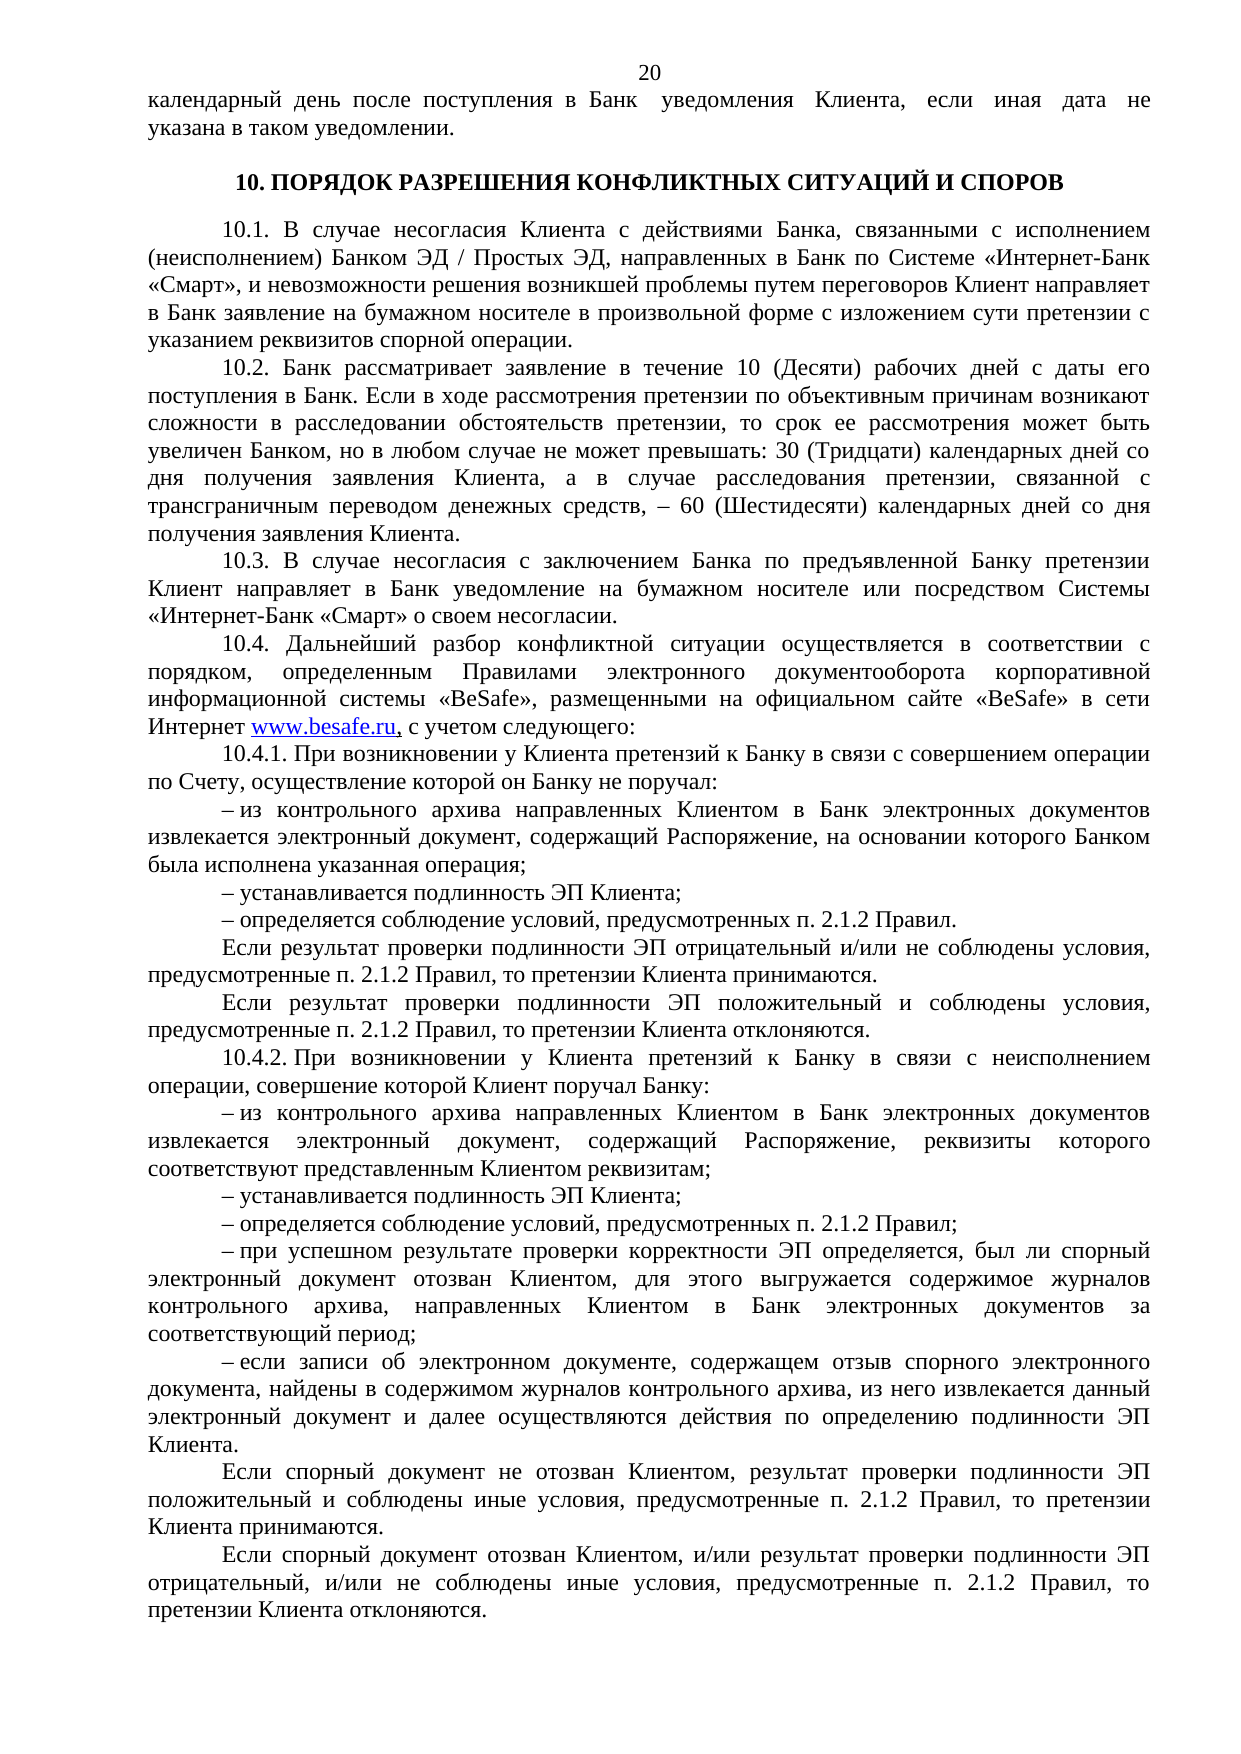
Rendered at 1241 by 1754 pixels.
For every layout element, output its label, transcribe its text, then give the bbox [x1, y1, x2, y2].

text Если результат проверки подлинности ЭП положительный и соблюдены условия, предусмотренные п. 2.1.2 Правил, то претензии Клиента отклоняются. [148, 988, 1152, 1043]
text – при успешном результате проверки корректности ЭП определяется, был ли спорный электронный документ отозван Клиентом, для этого выгружается содержимое журналов контрольного архива, направленных Клиентом в Банк электронных документов за соответствующий период; [148, 1236, 1152, 1347]
text Если спорный документ отозван Клиентом, и/или результат проверки подлинности ЭП отрицательный, и/или не соблюдены иные условия, предусмотренные п. 2.1.2 Правил, то претензии Клиента отклоняются. [148, 1540, 1152, 1623]
text – если записи об электронном документе, содержащем отзыв спорного электронного документа, найдены в содержимом журналов контрольного архива, из него извлекается данный электронный документ и далее осуществляются действия по определению подлинности ЭП Клиента. [148, 1347, 1152, 1457]
text Если результат проверки подлинности ЭП отрицательный и/или не соблюдены условия, предусмотренные п. 2.1.2 Правил, то претензии Клиента принимаются. [148, 933, 1152, 988]
text 10.4.1. При возникновении у Клиента претензий к Банку в связи с совершением операции по Счету, осуществление которой он Банку не поручал: [148, 739, 1152, 795]
text 10.3. В случае несогласия с заключением Банка по предъявленной Банку претензии Клиент направляет в Банк уведомление на бумажном носителе или посредством Системы «Интернет-Банк «Смарт» о своем несогласии. [148, 546, 1152, 629]
text – из контрольного архива направленных Клиентом в Банк электронных документов извлекается электронный документ, содержащий Распоряжение, реквизиты которого соответствуют представленным Клиентом реквизитам; [148, 1098, 1152, 1181]
text 10.1. В случае несогласия Клиента с действиями Банка, связанными с исполнением (неисполнением) Банком ЭД / Простых ЭД, направленных в Банк по Системе «Интернет-Банк «Смарт», и невозможности решения возникшей проблемы путем переговоров Клиент направляет в Банк заявление на бумажном носителе в произвольной форме с изложением сути претензии с указанием реквизитов спорной операции. [148, 215, 1152, 353]
text 10.4.2. При возникновении у Клиента претензий к Банку в связи с неисполнением операции, совершение которой Клиент поручал Банку: [148, 1043, 1152, 1098]
text 10.4. Дальнейший разбор конфликтной ситуации осуществляется в соответствии с порядком, определенным Правилами электронного документооборота корпоративной информационной системы «BeSafe», размещенными на официальном сайте «BeSafe» в сети Интернет www.besafe.ru, с учетом следующего: [148, 629, 1152, 739]
subtitle 10. ПОРЯДОК РАЗРЕШЕНИЯ КОНФЛИКТНЫХ СИТУАЦИЙ И СПОРОВ [148, 168, 1152, 196]
text – из контрольного архива направленных Клиентом в Банк электронных документов извлекается электронный документ, содержащий Распоряжение, на основании которого Банком была исполнена указанная операция; [148, 795, 1152, 877]
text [148, 85, 1152, 141]
text 10.2. Банк рассматривает заявление в течение 10 (Десяти) рабочих дней с даты его поступления в Банк. Если в ходе рассмотрения претензии по объективным причинам возникают сложности в расследовании обстоятельств претензии, то срок ее рассмотрения может быть увеличен Банком, но в любом случае не может превышать: 30 (Тридцати) календарных дней со дня получения заявления Клиента, а в случае расследования претензии, связанной с трансграничным переводом денежных средств, – 60 (Шестидесяти) календарных дней со дня получения заявления Клиента. [148, 353, 1152, 546]
text – определяется соблюдение условий, предусмотренных п. 2.1.2 Правил. [148, 905, 1152, 933]
text – устанавливается подлинность ЭП Клиента; [148, 877, 1152, 905]
text Если спорный документ не отозван Клиентом, результат проверки подлинности ЭП положительный и соблюдены иные условия, предусмотренные п. 2.1.2 Правил, то претензии Клиента принимаются. [148, 1457, 1152, 1540]
text – устанавливается подлинность ЭП Клиента; [148, 1181, 1152, 1209]
text – определяется соблюдение условий, предусмотренных п. 2.1.2 Правил; [148, 1209, 1152, 1236]
